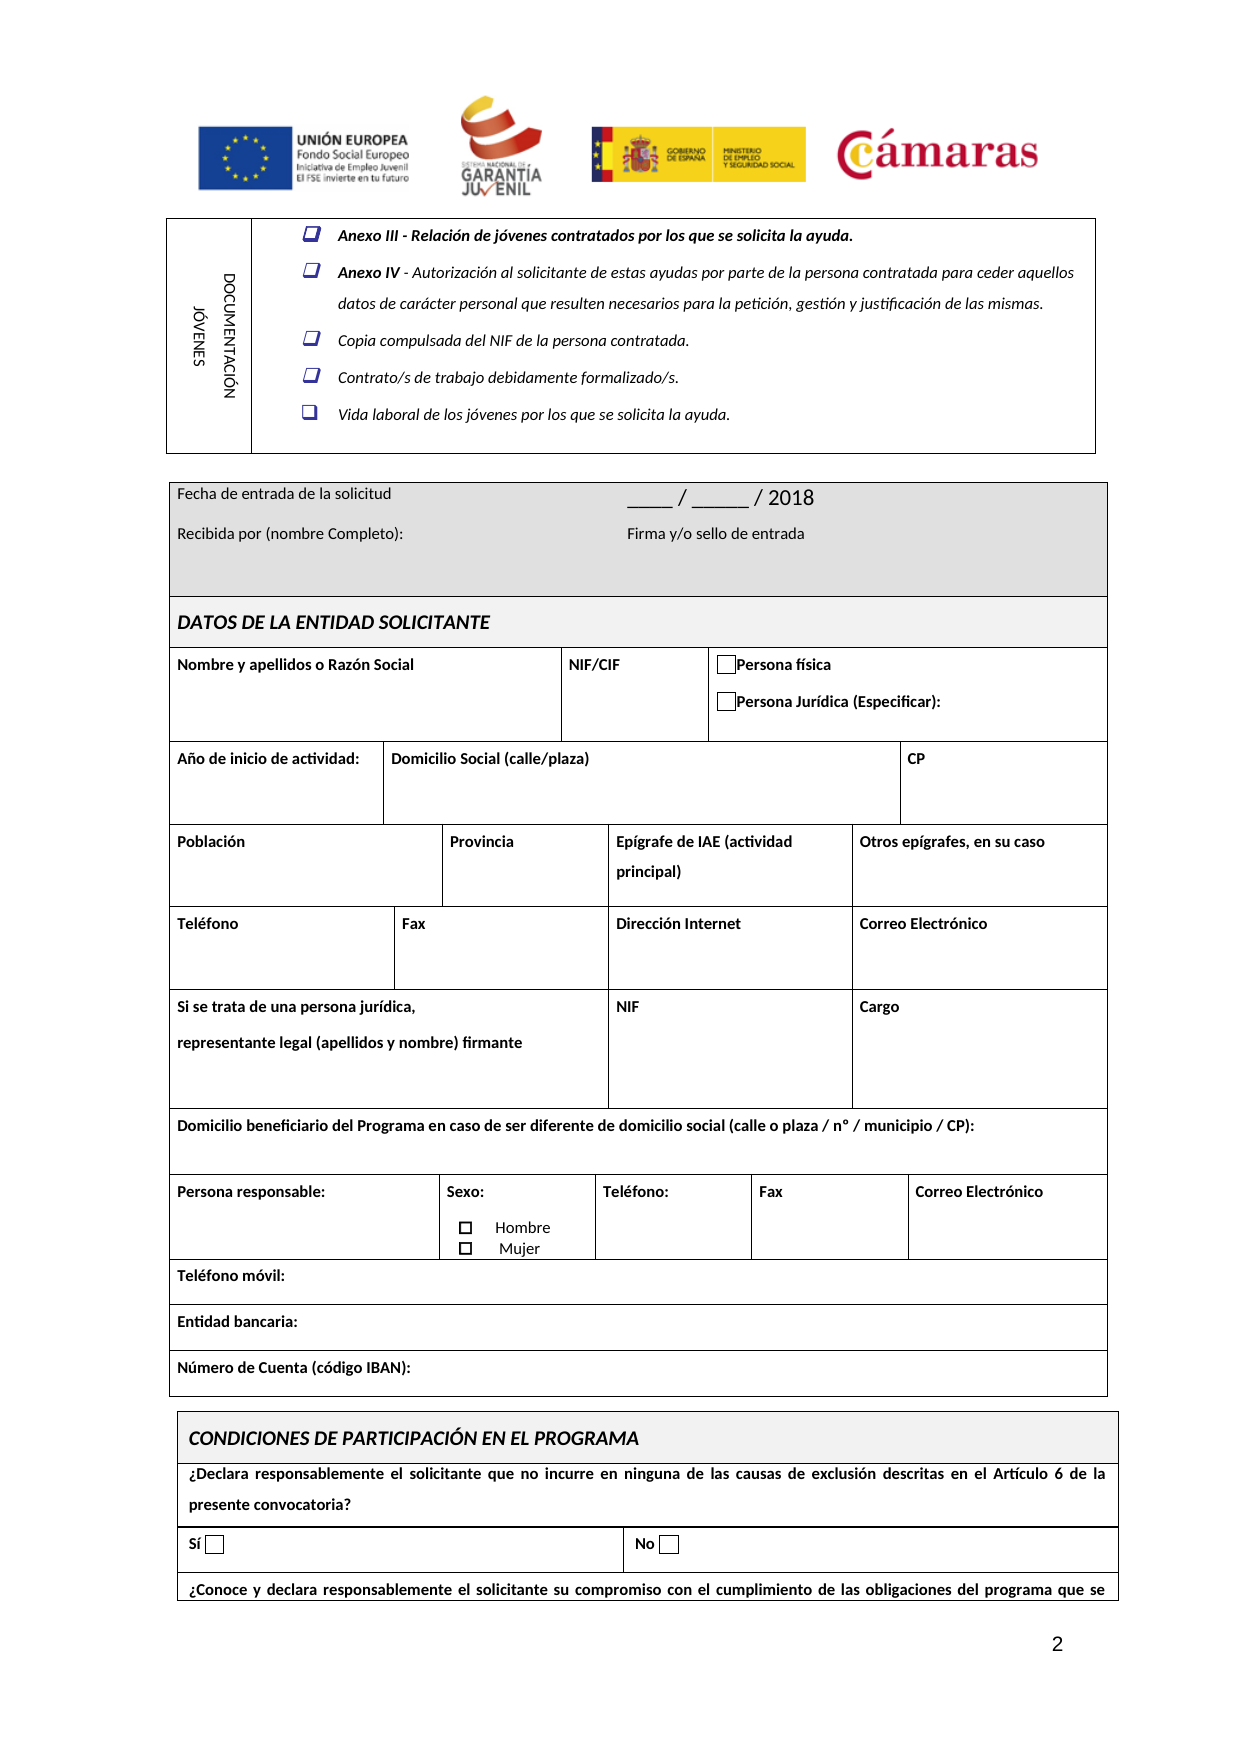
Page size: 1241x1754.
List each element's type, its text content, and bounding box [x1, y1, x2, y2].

table_cell NIF/CIF [562, 648, 708, 741]
table_cell Recibida por (nombre Completo): [170, 523, 620, 596]
table_cell DATOS DE LA ENTIDAD SOLICITANTE [170, 597, 1107, 647]
table_cell Dirección Internet [609, 907, 852, 988]
table_cell Nombre y apellidos o Razón Social [170, 648, 561, 741]
table_cell ¿Declara responsablemente el solicitante que no incurre en ninguna de las causas de exclusión descritas en el Artículo 6 de la presente convocatoria? [178, 1464, 1118, 1526]
table_cell CP [901, 742, 1107, 823]
table_cell Sexo: Hombre Mujer [440, 1175, 595, 1258]
table_cell Número de Cuenta (código IBAN): [170, 1351, 1107, 1396]
table_cell Otros epígrafes, en su caso [853, 825, 1107, 906]
table_cell Persona responsable: [170, 1175, 439, 1258]
table_cell No [624, 1528, 1118, 1572]
table_cell Sí [178, 1528, 623, 1572]
table_cell NIF [609, 990, 852, 1108]
table_cell Cargo [853, 990, 1107, 1108]
table_cell Si se trata de una persona jurídica, representante legal (apellidos y nombre) firmante [170, 990, 608, 1108]
table_cell Correo Electrónico [853, 907, 1107, 988]
table_cell Domicilio Social (calle/plaza) [384, 742, 900, 823]
table_cell Entidad bancaria: [170, 1305, 1107, 1350]
table_cell Fax [752, 1175, 908, 1258]
picture [177, 73, 1063, 218]
table_header CONDICIONES DE PARTICIPACIÓN EN EL PROGRAMA [178, 1412, 1118, 1463]
table_cell Fax [395, 907, 608, 988]
table_cell Firma y/o sello de entrada [620, 523, 1107, 596]
table_cell Año de inicio de actividad: [170, 742, 383, 823]
table_cell Correo Electrónico [909, 1175, 1107, 1258]
table_cell Domicilio beneficiario del Programa en caso de ser diferente de domicilio social (calle o plaza / nº / municipio / CP): [170, 1109, 1107, 1174]
table_cell Teléfono [170, 907, 394, 988]
table_cell Persona física Persona Jurídica (Especificar): [709, 648, 1107, 741]
table_header ____ / _____ / 2018 [620, 483, 1107, 523]
table_cell DOCUMENTACIÓN JÓVENES [167, 219, 251, 453]
table_cell Anexo III - Relación de jóvenes contratados por los que se solicita la ayuda. Anexo IV - Autorización al solicitante de estas ayudas por parte de la persona contratada para ceder aquellos datos de carácter personal que resulten necesarios para la petición, gestión y justificación de las mismas. Copia compulsada del NIF de la persona contratada. Contrato/s de trabajo debidamente formalizado/s. Vida laboral de los jóvenes por los que se solicita la ayuda. [252, 219, 1095, 453]
table_cell Población [170, 825, 442, 906]
table_cell Teléfono móvil: [170, 1260, 1107, 1304]
table_cell Provincia [443, 825, 608, 906]
table_header Fecha de entrada de la solicitud [170, 483, 620, 523]
table_cell Epígrafe de IAE (actividad principal) [609, 825, 852, 906]
table_cell Teléfono: [596, 1175, 751, 1258]
